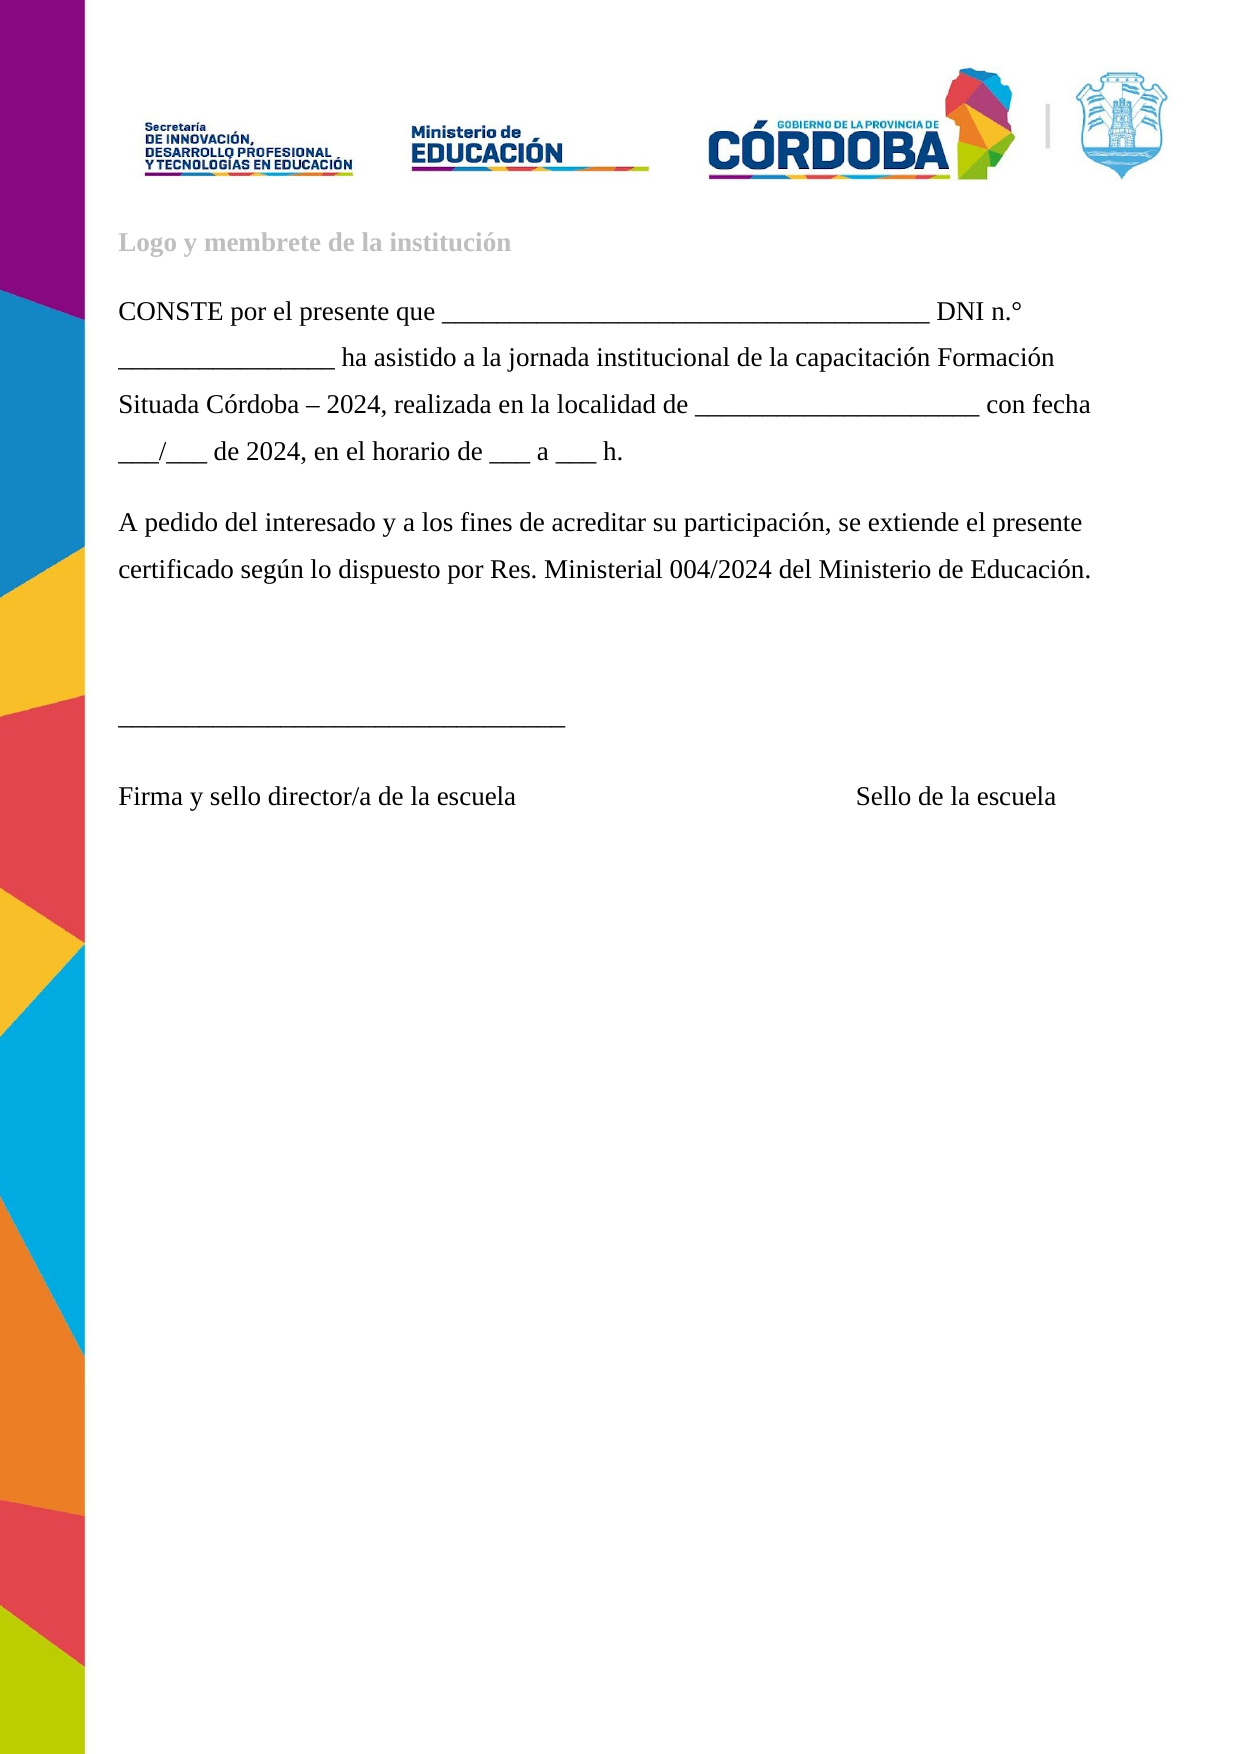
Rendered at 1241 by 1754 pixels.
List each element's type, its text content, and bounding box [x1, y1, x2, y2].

picture [0, 0, 1236, 1754]
text CONSTE por el presente que ____________________________________ DNI n.° ________________ ha asistido a la jornada institucional de la capacitación Formación Situada Córdoba – 2024, realizada en la localidad de _____________________ con fecha ___/___ de 2024, en el horario de ___ a ___ h. [118, 295, 1122, 466]
text _________________________________ [118, 699, 1122, 759]
text Logo y membrete de la institución [118, 226, 1122, 257]
text Firma y sello director/a de la escuela Sello de la escuela [118, 780, 1122, 811]
text A pedido del interesado y a los fines de acreditar su participación, se extiende el presente certificado según lo dispuesto por Res. Ministerial 004/2024 del Ministerio de Educación. [118, 506, 1122, 584]
